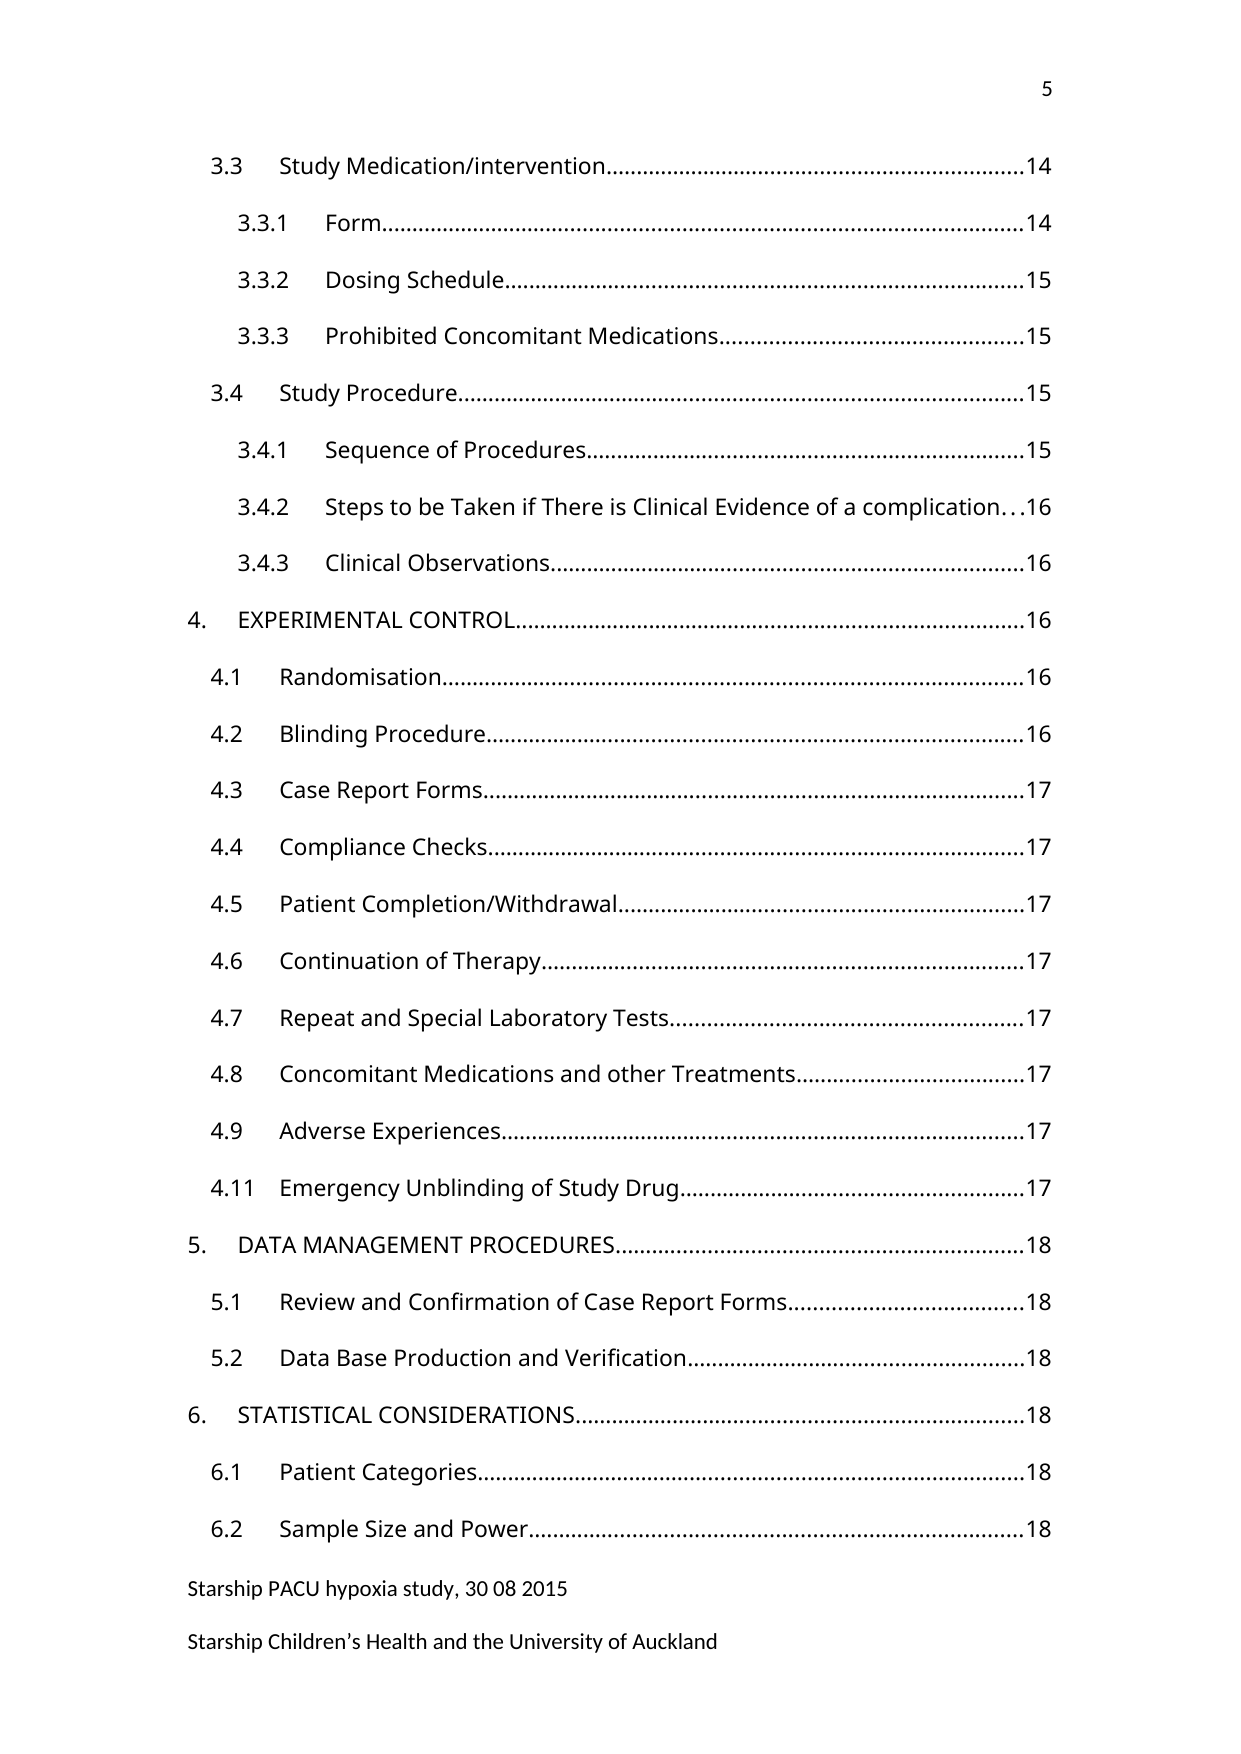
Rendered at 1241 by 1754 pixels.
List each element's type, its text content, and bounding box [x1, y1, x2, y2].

text 5. DATA MANAGEMENT PROCEDURES 18 [187, 1229, 1053, 1260]
text 3.3 Study Medication/intervention 14 [210, 150, 1053, 181]
text 4.4 Compliance Checks 17 [210, 831, 1053, 862]
text 3.4.1 Sequence of Procedures 15 [237, 434, 1053, 465]
text 4.5 Patient Completion/Withdrawal 17 [210, 888, 1053, 919]
text 4.8 Concomitant Medications and other Treatments 17 [210, 1058, 1053, 1089]
text 6.1 Patient Categories 18 [210, 1456, 1053, 1487]
text 4.1 Randomisation 16 [210, 661, 1053, 692]
text 4. EXPERIMENTAL CONTROL 16 [187, 604, 1053, 635]
text 4.7 Repeat and Special Laboratory Tests 17 [210, 1002, 1053, 1033]
text 3.3.3 Prohibited Concomitant Medications 15 [237, 320, 1053, 352]
text 3.4 Study Procedure 15 [210, 377, 1053, 408]
text 5.1 Review and Confirmation of Case Report Forms 18 [210, 1285, 1053, 1317]
text 3.4.3 Clinical Observations 16 [237, 547, 1053, 579]
text 3.4.2 Steps to be Taken if There is Clinical Evidence of a complication 16 [237, 491, 1053, 522]
text 4.11 Emergency Unblinding of Study Drug 17 [210, 1172, 1053, 1203]
text 4.9 Adverse Experiences 17 [210, 1115, 1053, 1146]
text 6.2 Sample Size and Power 18 [210, 1512, 1053, 1544]
text 5.2 Data Base Production and Verification 18 [210, 1342, 1053, 1373]
text 6. STATISTICAL CONSIDERATIONS 18 [187, 1399, 1053, 1430]
text 4.3 Case Report Forms 17 [210, 774, 1053, 806]
text 4.6 Continuation of Therapy 17 [210, 945, 1053, 976]
text 4.2 Blinding Procedure 16 [210, 718, 1053, 749]
text 3.3.1 Form 14 [237, 207, 1053, 238]
text 3.3.2 Dosing Schedule 15 [237, 263, 1053, 295]
